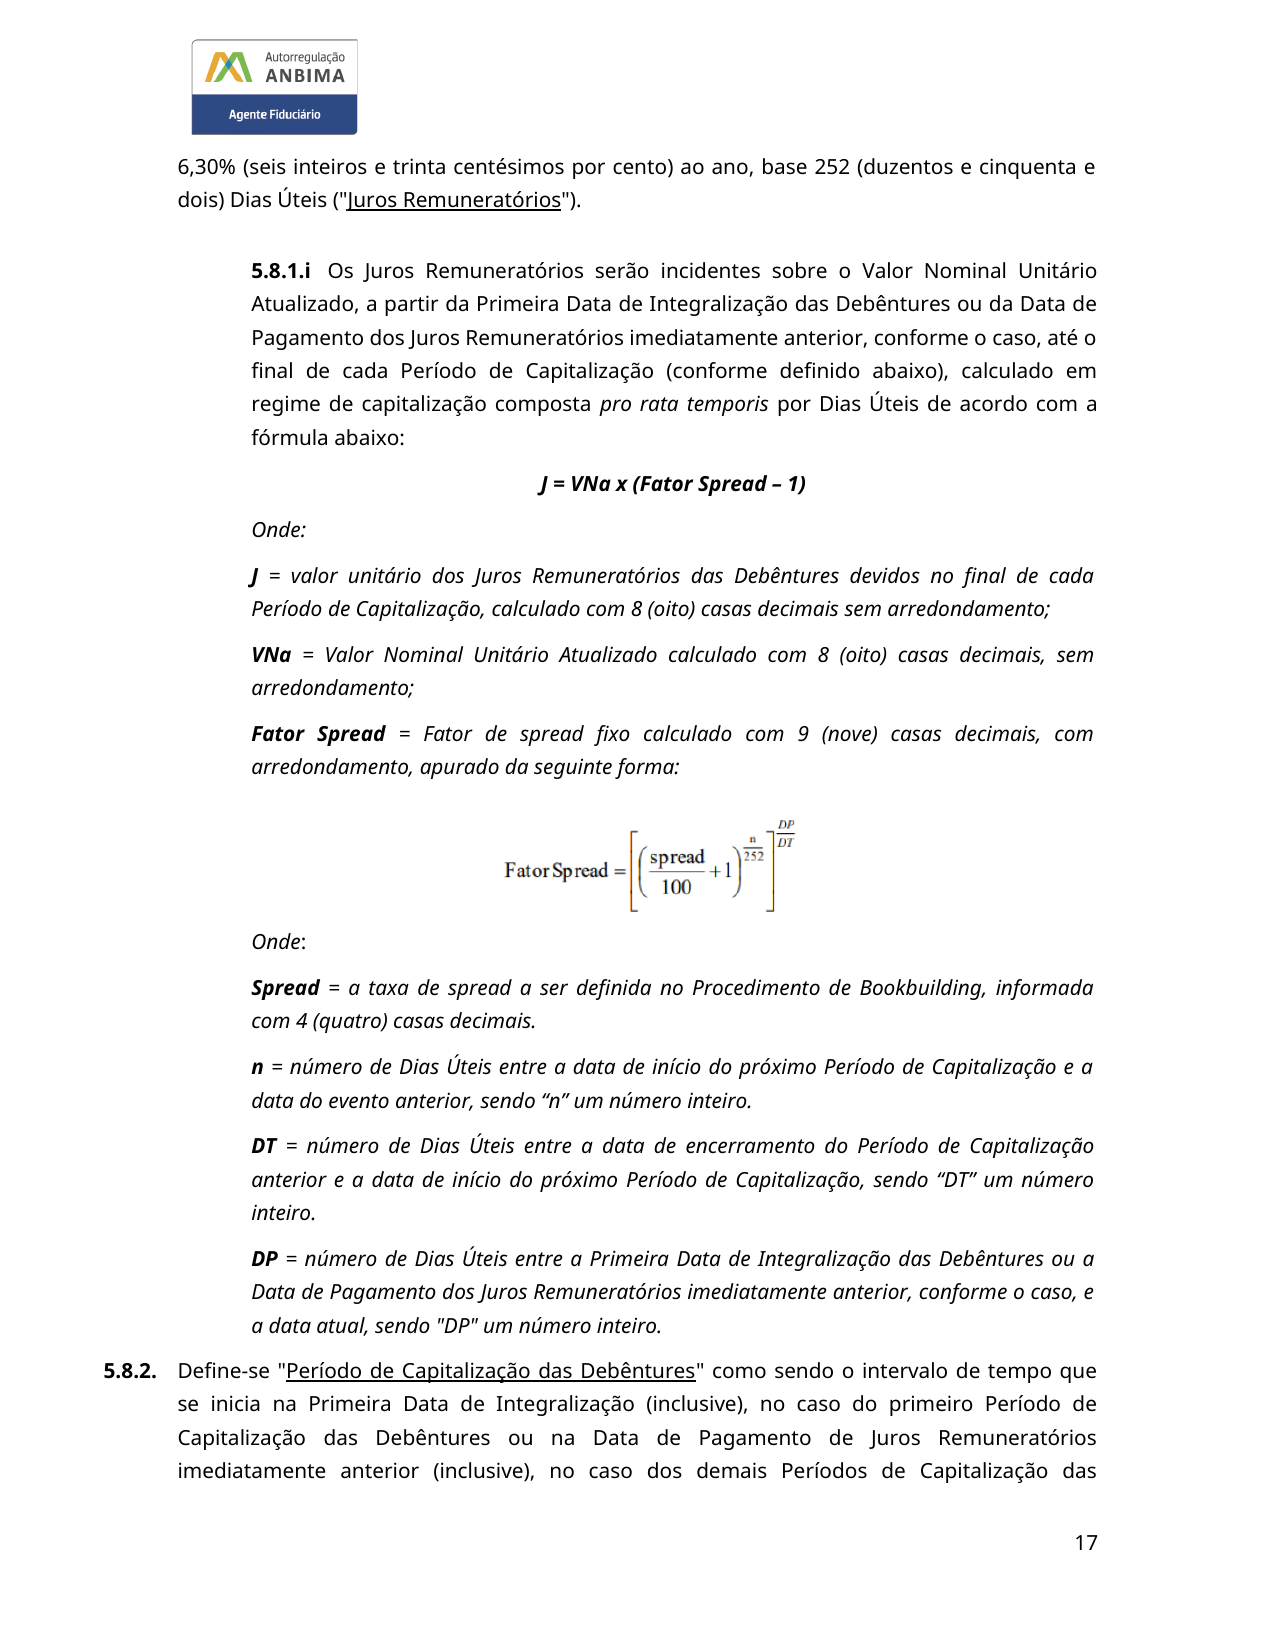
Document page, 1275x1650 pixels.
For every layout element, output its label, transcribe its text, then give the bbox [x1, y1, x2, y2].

text Onde: [251, 793, 1098, 956]
text VNa = Valor Nominal Unitário Atualizado calculado com 8 (oito) casas decimais, sem arredondamento; [251, 635, 1098, 702]
text J = valor unitário dos Juros Remuneratórios das Debêntures devidos no final de cada Período de Capitalização, calculado com 8 (oito) casas decimais sem arredondamento; [251, 556, 1098, 623]
text Spread = a taxa de spread a ser definida no Procedimento de Bookbuilding, informada com 4 (quatro) casas decimais. [251, 968, 1098, 1035]
picture [472, 818, 803, 915]
text Fator Spread = Fator de spread fixo calculado com 9 (nove) casas decimais, com arredondamento, apurado da seguinte forma: [251, 714, 1098, 781]
text Os Juros Remuneratórios serão incidentes sobre o Valor Nominal Unitário Atualizado, a partir da Primeira Data de Integralização das Debêntures ou da Data de Pagamento dos Juros Remuneratórios imediatamente anterior, conforme o caso, até o final de cada Período de Capitalização (conforme definido abaixo), calculado em regime de capitalização composta pro rata temporis por Dias Úteis de acordo com a fórmula abaixo: [251, 252, 1098, 452]
text n = número de Dias Úteis entre a data de início do próximo Período de Capitalização e a data do evento anterior, sendo “n” um número inteiro. [251, 1047, 1098, 1114]
text Onde: [251, 510, 1098, 543]
text DT = número de Dias Úteis entre a data de encerramento do Período de Capitalização anterior e a data de início do próximo Período de Capitalização, sendo “DT” um número inteiro. [251, 1127, 1098, 1227]
text J = VNa x (Fator Spread – 1) [251, 464, 1098, 498]
text DP = número de Dias Úteis entre a Primeira Data de Integralização das Debêntures ou a Data de Pagamento dos Juros Remuneratórios imediatamente anterior, conforme o caso, e a data atual, sendo "DP" um número inteiro. [251, 1239, 1098, 1339]
picture [191, 39, 358, 135]
